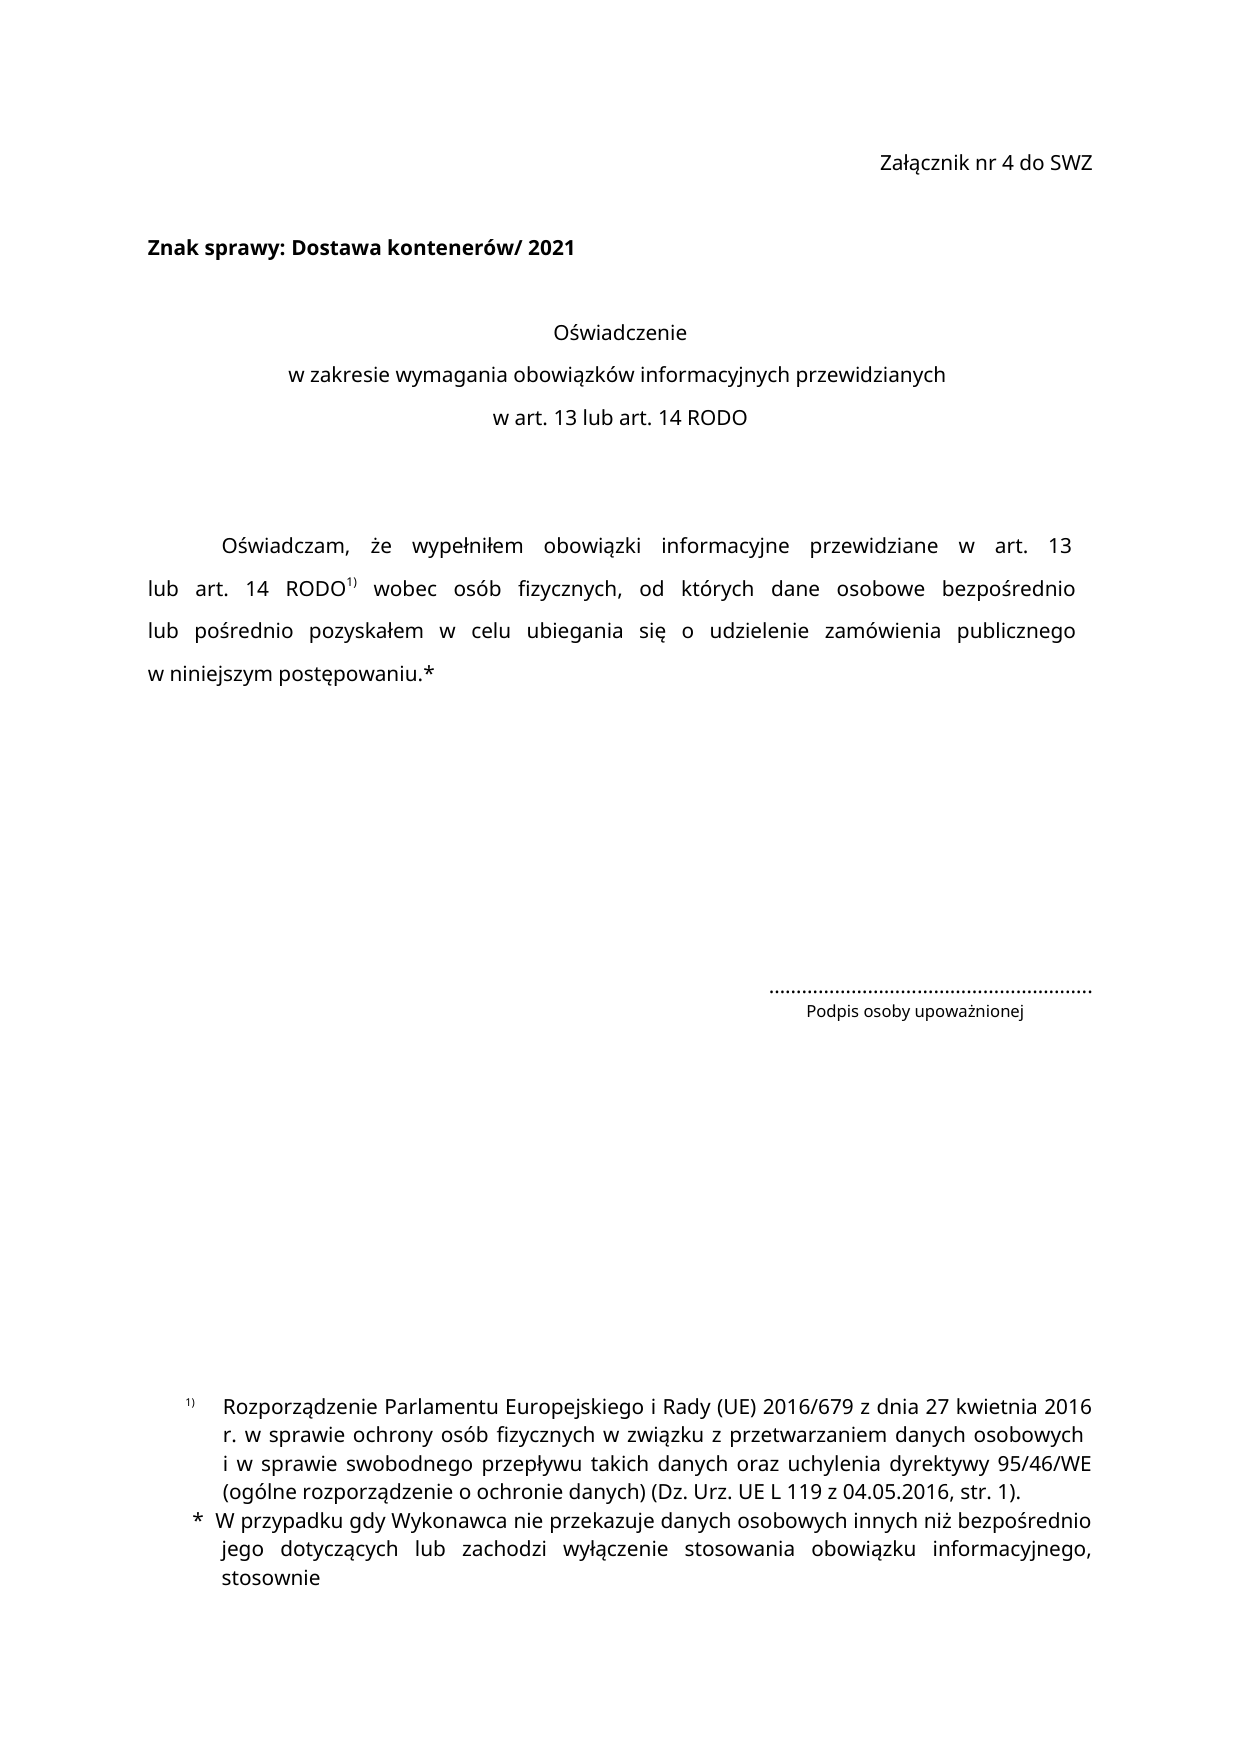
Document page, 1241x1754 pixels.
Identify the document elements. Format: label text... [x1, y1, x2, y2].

text Znak sprawy: Dostawa kontenerów/ 2021 [148, 233, 1093, 261]
text Podpis osoby upoważnionej [738, 1000, 1093, 1022]
text Załącznik nr 4 do SWZ [148, 148, 1093, 176]
text ………………………………………………….. [148, 971, 1093, 1000]
list Rozporządzenie Parlamentu Europejskiego i Rady (UE) 2016/679 z dnia 27 kwietnia 2016 r. w sprawie ochrony osób fizycznych w związku z przetwarzaniem danych osobowych i w sprawie swobodnego przepływu takich danych oraz uchylenia dyrektywy 95/46/WE (ogólne rozporządzenie o ochronie danych) (Dz. Urz. UE L 119 z 04.05.2016, str. 1). [185, 1392, 1093, 1506]
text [192, 1506, 1093, 1591]
text Oświadczam, że wypełniłem obowiązki informacyjne przewidziane w art. 13 lub art. 14 RODO1) wobec osób fizycznych, od których dane osobowe bezpośrednio lub pośrednio pozyskałem w celu ubiegania się o udzielenie zamówienia publicznego w niniejszym postępowaniu.* [148, 531, 1093, 687]
text Oświadczenie [148, 318, 1093, 346]
text w zakresie wymagania obowiązków informacyjnych przewidzianych w art. 13 lub art. 14 RODO [148, 361, 1093, 432]
